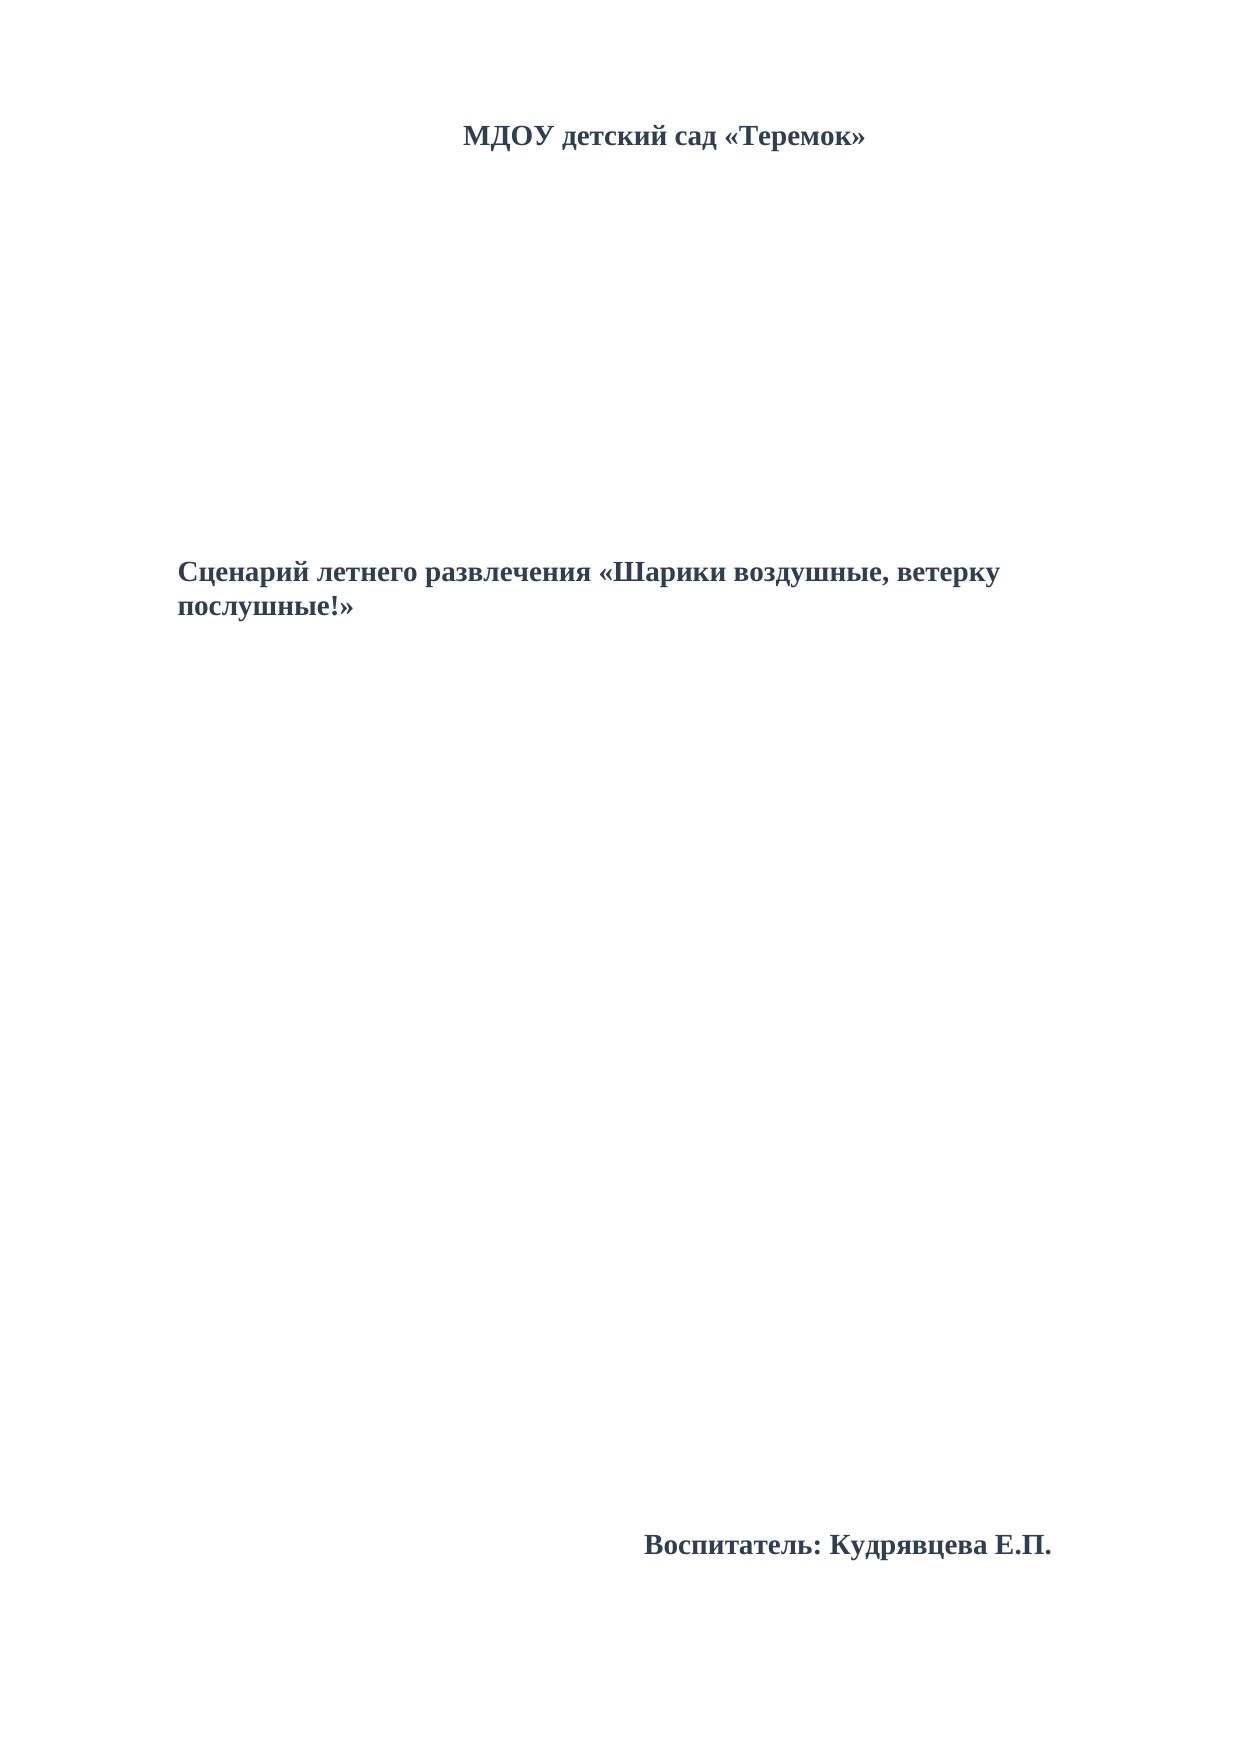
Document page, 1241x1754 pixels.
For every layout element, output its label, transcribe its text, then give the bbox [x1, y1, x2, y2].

text МДОУ детский сад «Теремок» [177, 118, 1152, 152]
text Сценарий летнего развлечения «Шарики воздушные, ветерку послушные!» [177, 554, 1152, 621]
text Воспитатель: Кудрявцева Е.П. [177, 1527, 1152, 1560]
